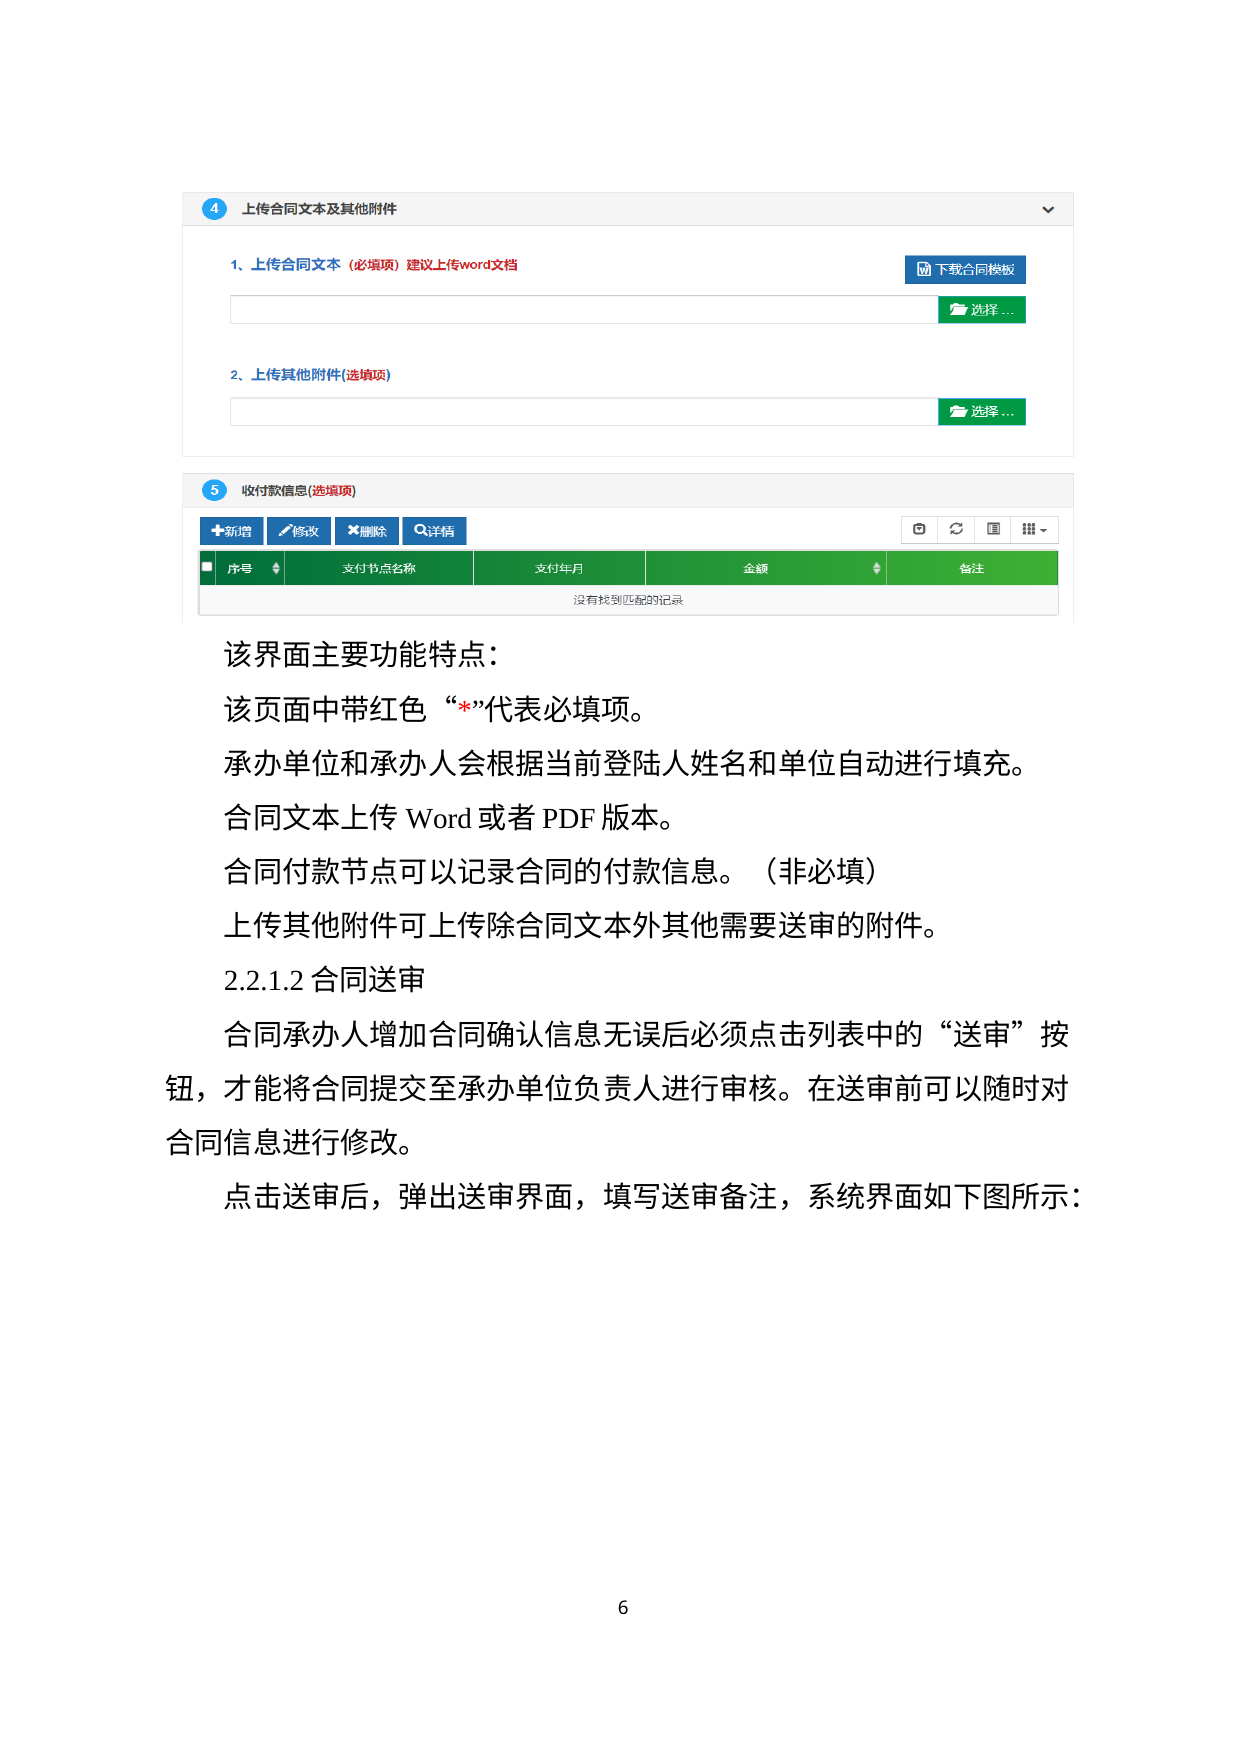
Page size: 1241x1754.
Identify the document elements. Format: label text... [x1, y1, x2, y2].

text 承办单位和承办人会根据当前登陆人姓名和单位自动进行填充。 [165, 731, 1081, 785]
text 该页面中带红色“*”代表必填项。 [165, 677, 1081, 731]
text 上传其他附件可上传除合同文本外其他需要送审的附件。 [165, 893, 1081, 947]
text 合同文本上传 Word或者PDF版本。 [165, 785, 1081, 839]
picture [179, 186, 1080, 623]
text 点击送审后，弹出送审界面，填写送审备注，系统界面如下图所示： [165, 1164, 1081, 1218]
text 合同付款节点可以记录合同的付款信息。（非必填） [165, 839, 1081, 893]
text 合同承办人增加合同确认信息无误后必须点击列表中的“送审”按钮，才能将合同提交至承办单位负责人进行审核。在送审前可以随时对合同信息进行修改。 [165, 1002, 1081, 1164]
text 该界面主要功能特点： [165, 622, 1081, 677]
text 2.2.1.2合同送审 [165, 947, 1081, 1002]
